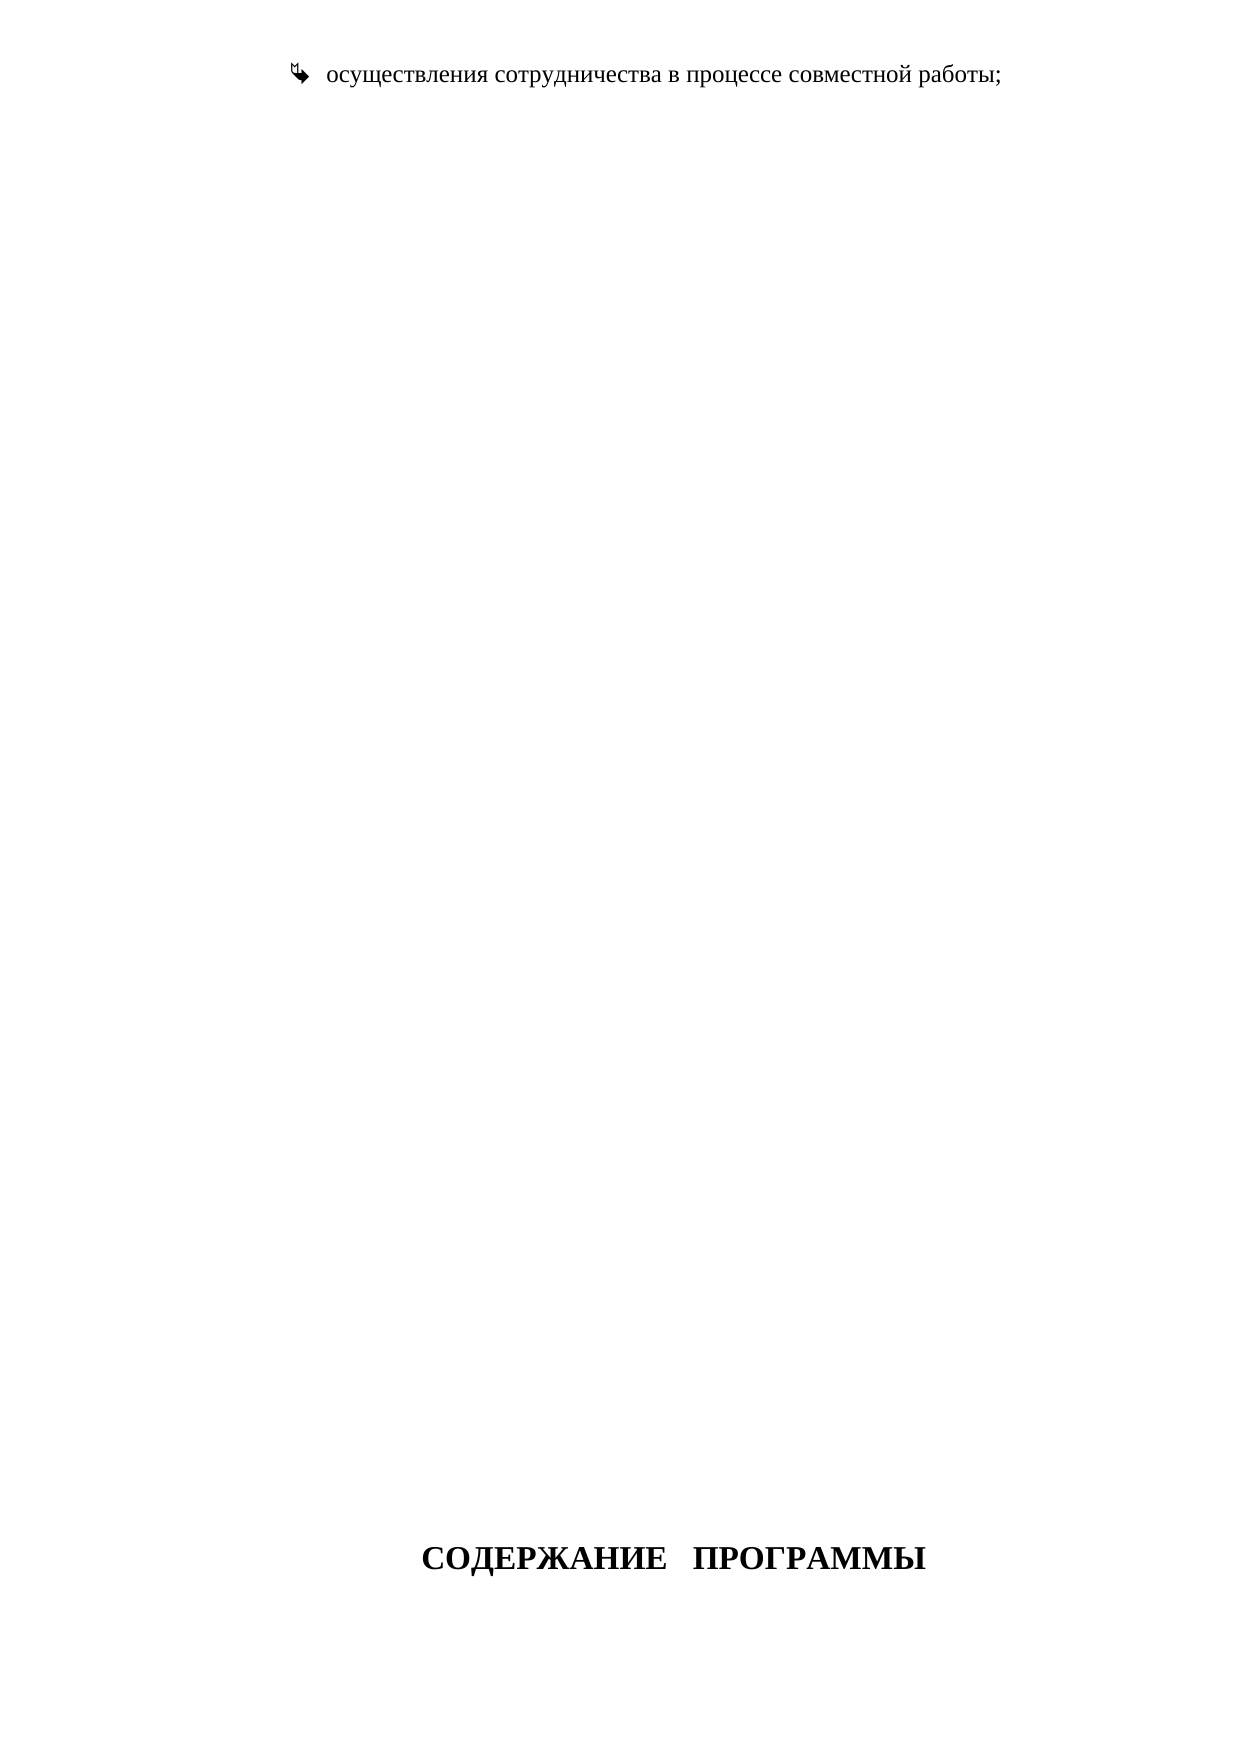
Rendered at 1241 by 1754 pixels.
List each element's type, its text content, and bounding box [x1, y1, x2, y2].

text Содержание программы [177, 1539, 1152, 1577]
list осуществления сотрудничества в процессе совместной работы; [289, 59, 1152, 88]
